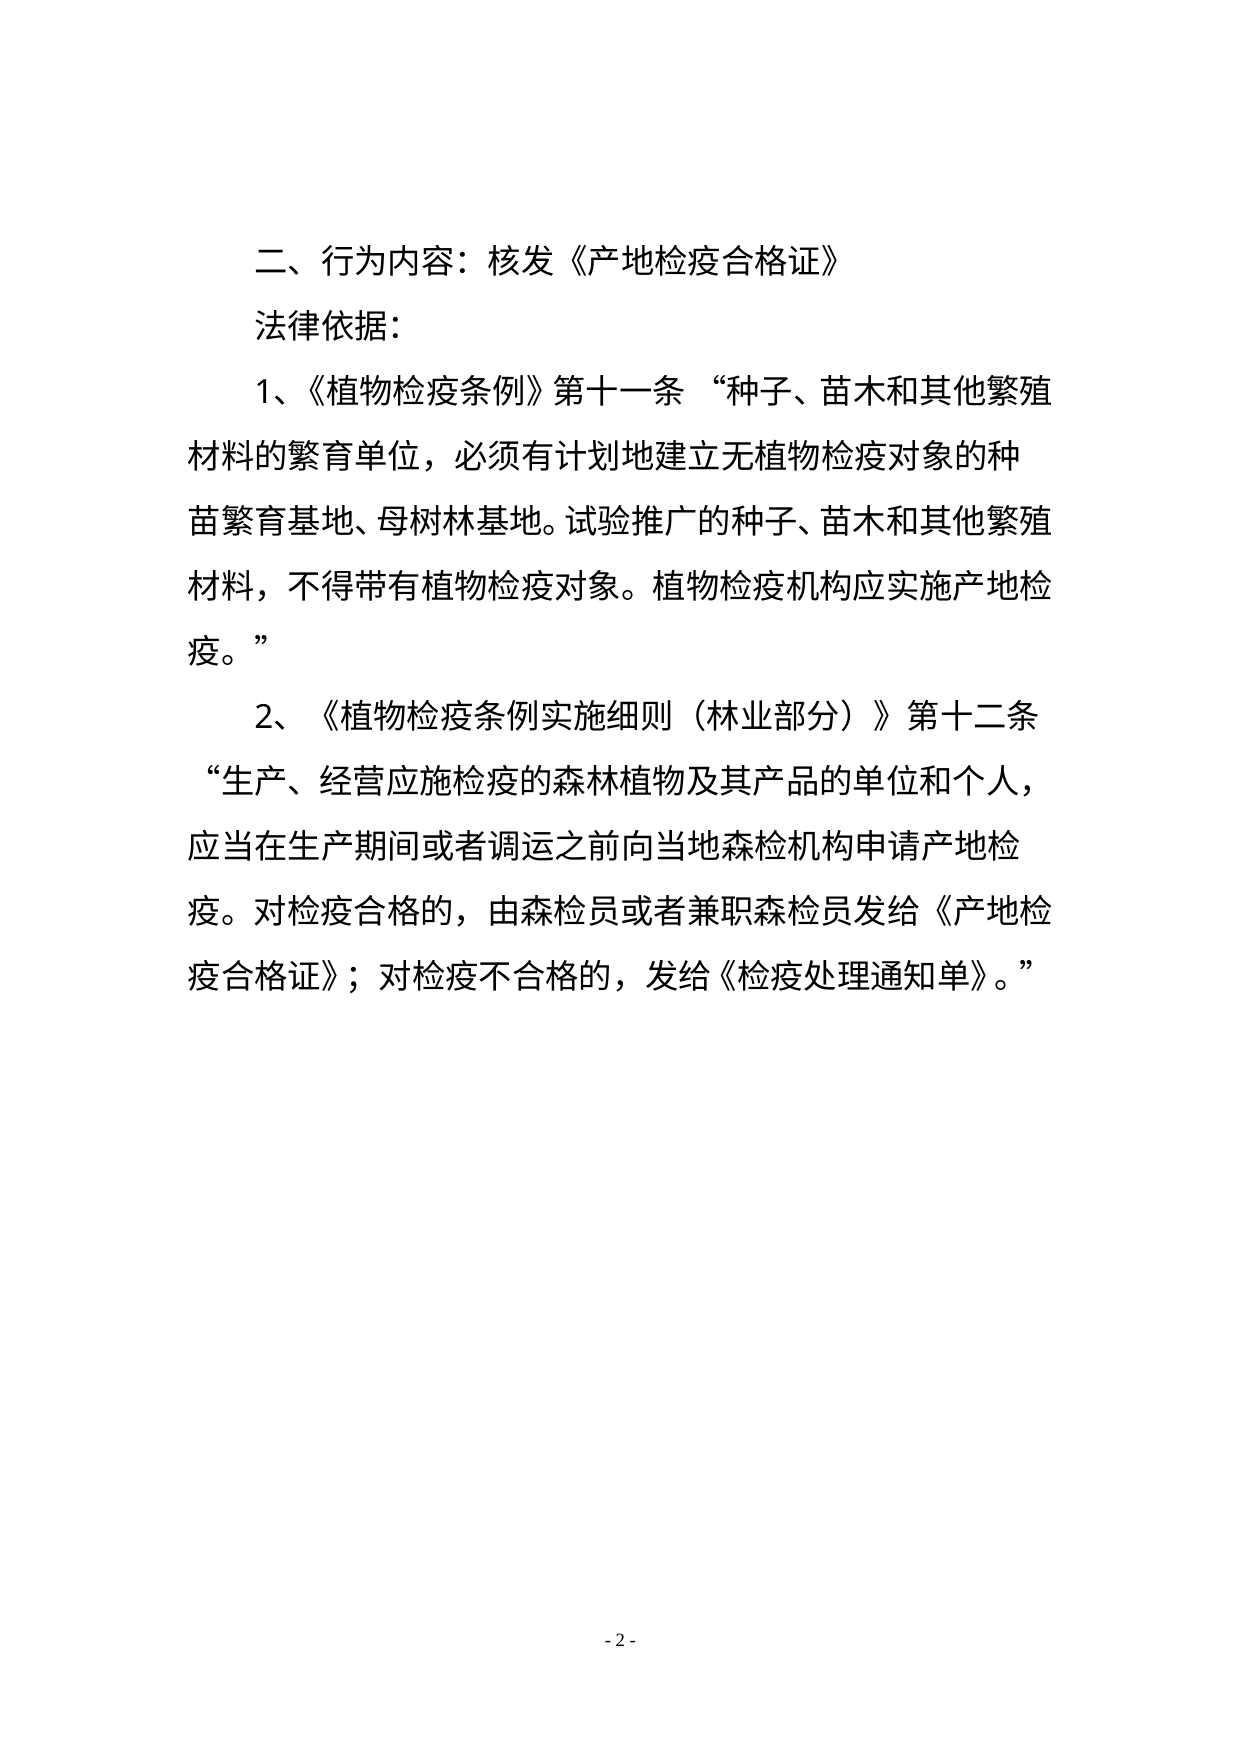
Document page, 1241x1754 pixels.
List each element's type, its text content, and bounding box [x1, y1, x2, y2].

text 2、《植物检疫条例实施细则（林业部分）》第十二条 “生产、经营应施检疫的森林植物及其产品的单位和个人，应当在生产期间或者调运之前向当地森检机构申请产地检疫。对检疫合格的，由森检员或者兼职森检员发给《产地检疫合格证》；对检疫不合格的，发给《检疫处理通知单》。” [187, 682, 1053, 1072]
text 二、行为内容：核发《产地检疫合格证》 [187, 227, 1053, 292]
text 法律依据： [187, 292, 1053, 357]
text 1、《植物检疫条例》第十一条 “种子、苗木和其他繁殖材料的繁育单位，必须有计划地建立无植物检疫对象的种苗繁育基地、母树林基地。试验推广的种子、苗木和其他繁殖材料，不得带有植物检疫对象。植物检疫机构应实施产地检疫。” [187, 357, 1053, 682]
